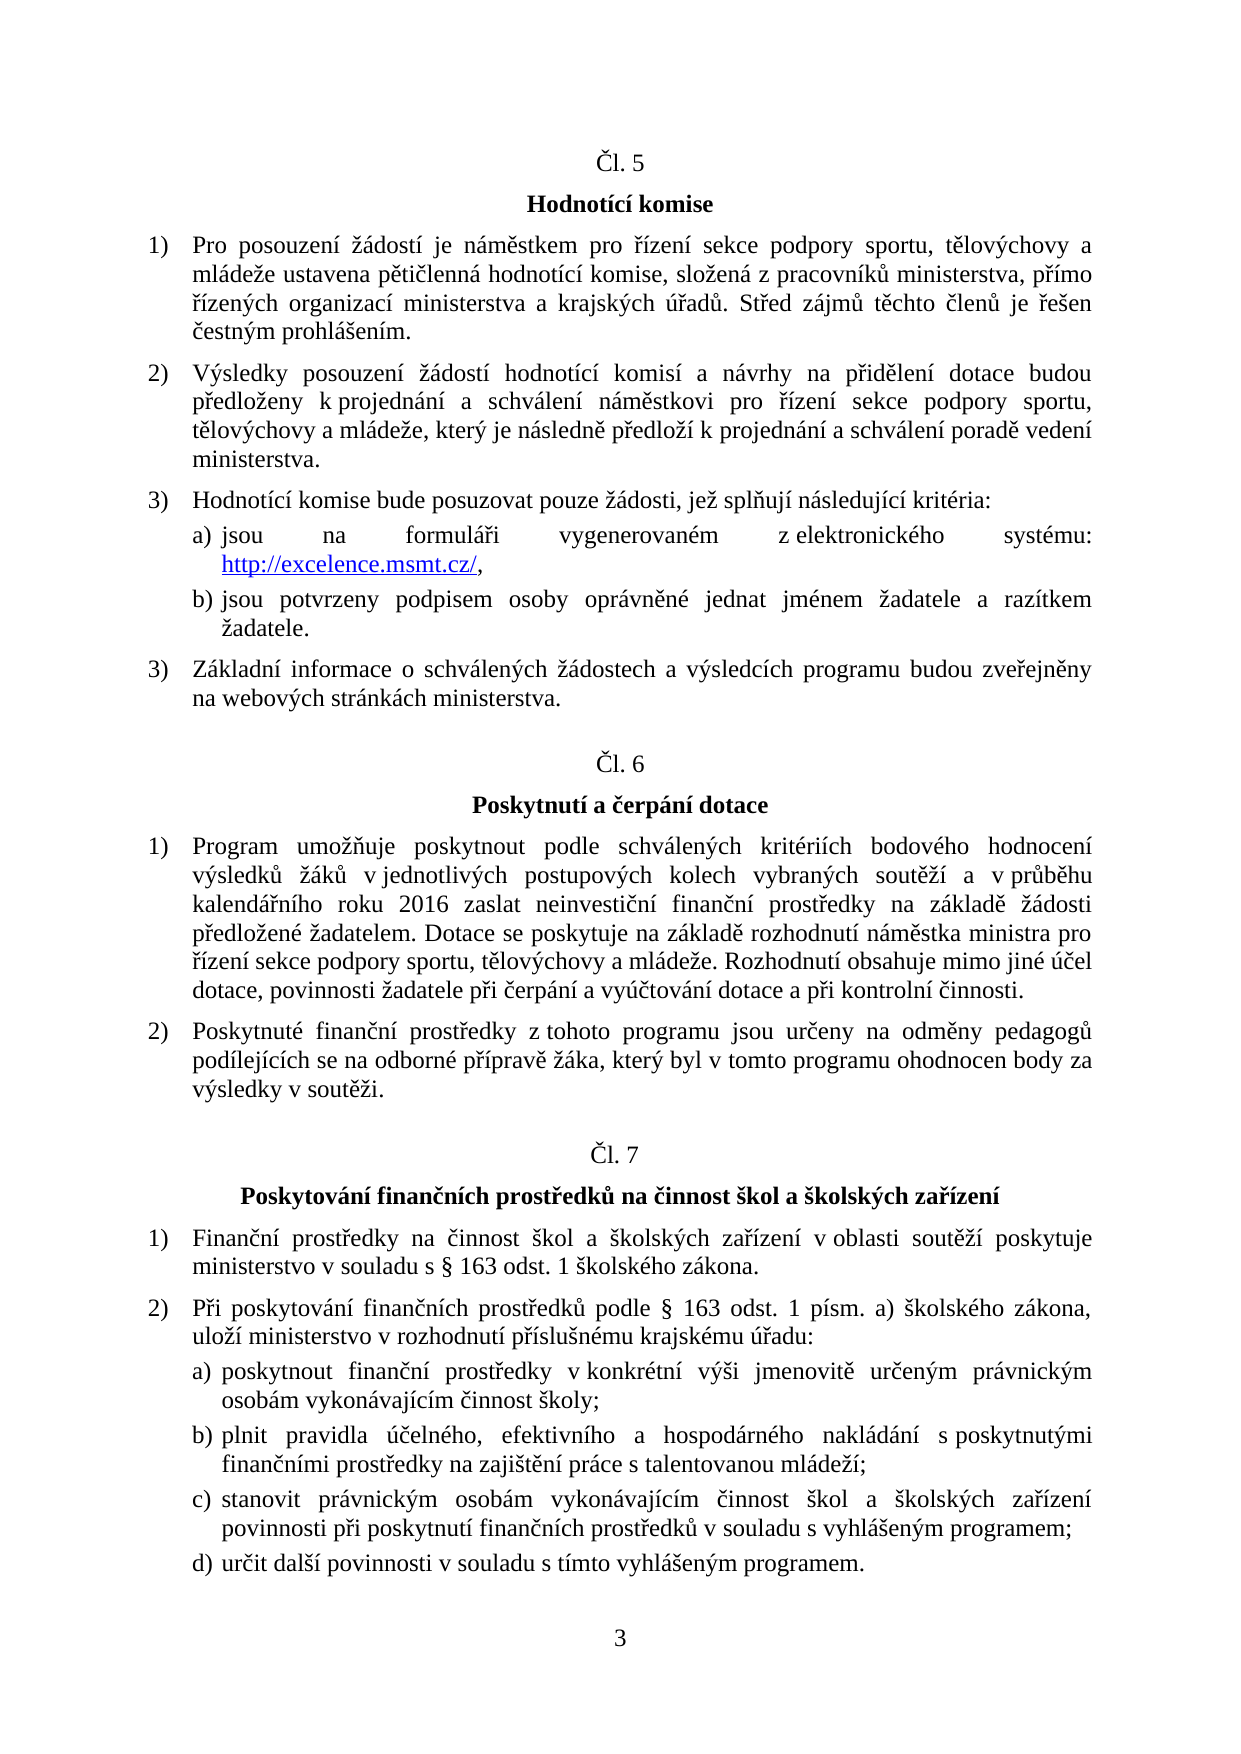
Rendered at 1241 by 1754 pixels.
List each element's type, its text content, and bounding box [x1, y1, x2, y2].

text Čl. 7 [590, 1140, 1093, 1169]
list poskytnout finanční prostředky v konkrétní výši jmenovitě určeným právnickým osobám vykonávajícím činnost školy; [192, 1356, 1093, 1414]
list Program umožňuje poskytnout podle schválených kritériích bodového hodnocení výsledků žáků v jednotlivých postupových kolech vybraných soutěží a v průběhu kalendářního roku 2016 zaslat neinvestiční finanční prostředky na základě žádosti předložené žadatelem. Dotace se poskytuje na základě rozhodnutí náměstka ministra pro řízení sekce podpory sportu, tělovýchovy a mládeže. Rozhodnutí obsahuje mimo jiné účel dotace, povinnosti žadatele při čerpání a vyúčtování dotace a při kontrolní činnosti. [148, 831, 1093, 1004]
text Poskytování finančních prostředků na činnost škol a školských zařízení [148, 1181, 1093, 1210]
list stanovit právnickým osobám vykonávajícím činnost škol a školských zařízení povinnosti při poskytnutí finančních prostředků v souladu s vyhlášeným programem; [192, 1484, 1093, 1541]
text Čl. 5 [148, 148, 1093, 176]
list určit další povinnosti v souladu s tímto vyhlášeným programem. [192, 1548, 1093, 1576]
list jsou na formuláři vygenerovaném z elektronického systému: http://excelence.msmt.cz/, [192, 520, 1093, 578]
list Při poskytování finančních prostředků podle § 163 odst. 1 písm. a) školského zákona, uloží ministerstvo v rozhodnutí příslušnému krajskému úřadu: [148, 1293, 1093, 1350]
text Hodnotící komise [148, 189, 1093, 218]
list plnit pravidla účelného, efektivního a hospodárného nakládání s poskytnutými finančními prostředky na zajištění práce s talentovanou mládeží; [192, 1420, 1093, 1478]
list Hodnotící komise bude posuzovat pouze žádosti, jež splňují následující kritéria: [148, 485, 1093, 514]
list Výsledky posouzení žádostí hodnotící komisí a návrhy na přidělení dotace budou předloženy k projednání a schválení náměstkovi pro řízení sekce podpory sportu, tělovýchovy a mládeže, který je následně předloží k projednání a schválení poradě vedení ministerstva. [148, 358, 1093, 473]
text Čl. 6 [148, 749, 1093, 778]
list jsou potvrzeny podpisem osoby oprávněné jednat jménem žadatele a razítkem žadatele. [192, 584, 1093, 641]
list Finanční prostředky na činnost škol a školských zařízení v oblasti soutěží poskytuje ministerstvo v souladu s § 163 odst. 1 školského zákona. [148, 1223, 1093, 1280]
list Základní informace o schválených žádostech a výsledcích programu budou zveřejněny na webových stránkách ministerstva. [148, 654, 1093, 711]
list Pro posouzení žádostí je náměstkem pro řízení sekce podpory sportu, tělovýchovy a mládeže ustavena pětičlenná hodnotící komise, složená z pracovníků ministerstva, přímo řízených organizací ministerstva a krajských úřadů. Střed zájmů těchto členů je řešen čestným prohlášením. [148, 230, 1093, 345]
list Poskytnuté finanční prostředky z tohoto programu jsou určeny na odměny pedagogů podílejících se na odborné přípravě žáka, který byl v tomto programu ohodnocen body za výsledky v soutěži. [148, 1016, 1093, 1103]
text Poskytnutí a čerpání dotace [148, 790, 1093, 819]
